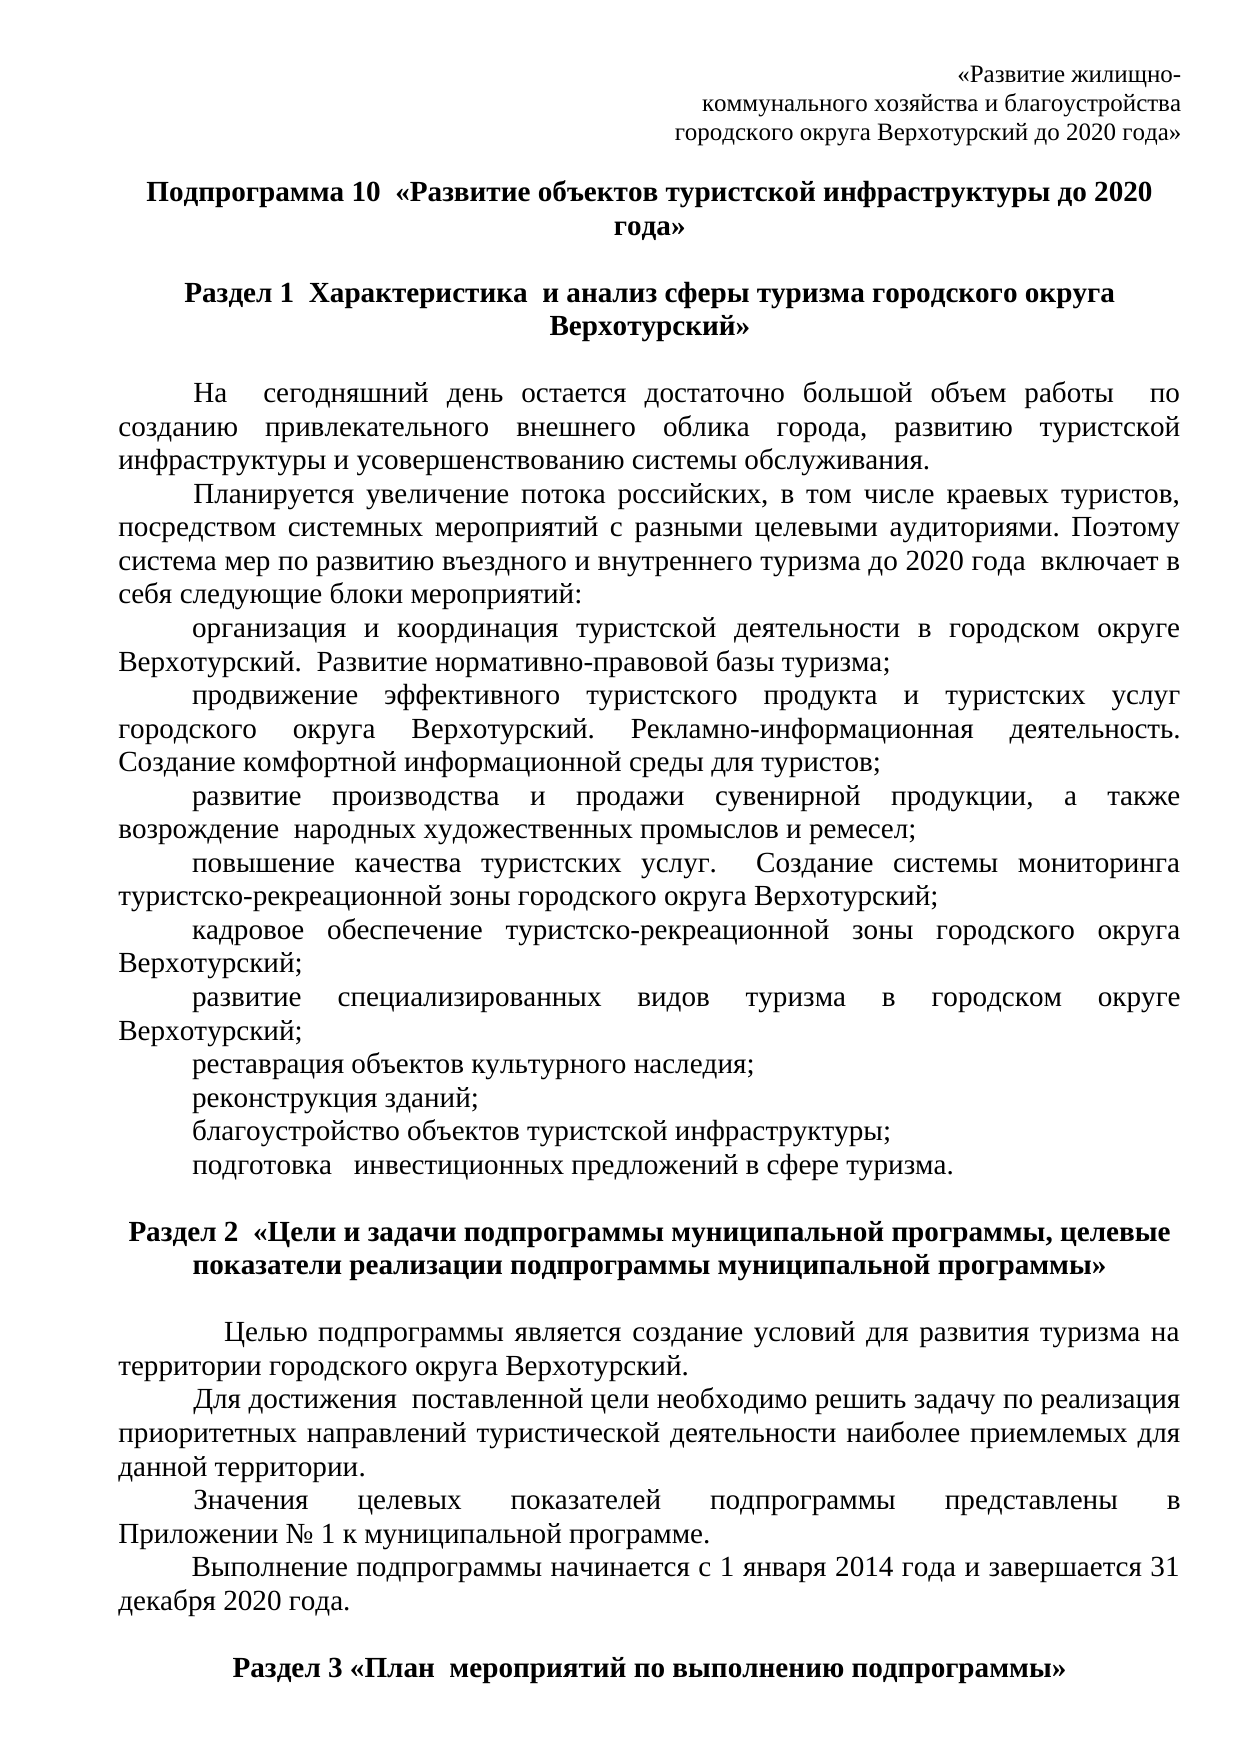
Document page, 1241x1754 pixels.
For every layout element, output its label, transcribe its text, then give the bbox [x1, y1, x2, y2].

text развитие производства и продажи сувенирной продукции, а также возрождение народных художественных промыслов и ремесел; [118, 778, 1181, 845]
text Для достижения поставленной цели необходимо решить задачу по реализация приоритетных направлений туристической деятельности наиболее приемлемых для данной территории. [118, 1382, 1181, 1482]
text продвижение эффективного туристского продукта и туристских услуг городского округа Верхотурский. Рекламно-информационная деятельность. Создание комфортной информационной среды для туристов; [118, 677, 1181, 778]
text кадровое обеспечение туристско-рекреационной зоны городского округа Верхотурский; [118, 912, 1181, 979]
text коммунального хозяйства и благоустройства [118, 88, 1181, 117]
text реконструкция зданий; [118, 1080, 1181, 1113]
text развитие специализированных видов туризма в городском округе Верхотурский; [118, 979, 1181, 1046]
text Подпрограмма 10 «Развитие объектов туристской инфраструктуры до 2020 года» [118, 174, 1181, 241]
text «Развитие жилищно- [118, 59, 1181, 88]
text Целью подпрограммы является создание условий для развития туризма на территории городского округа Верхотурский. [118, 1314, 1181, 1382]
text Выполнение подпрограммы начинается с 1 января 2014 года и завершается 31 декабря 2020 года. [118, 1549, 1181, 1616]
text благоустройство объектов туристской инфраструктуры; [118, 1113, 1181, 1147]
text Планируется увеличение потока российских, в том числе краевых туристов, посредством системных мероприятий с разными целевыми аудиториями. Поэтому система мер по развитию въездного и внутреннего туризма до 2020 года включает в себя следующие блоки мероприятий: [118, 476, 1181, 610]
text реставрация объектов культурного наследия; [118, 1046, 1181, 1080]
text Раздел 1 Характеристика и анализ сферы туризма городского округа Верхотурский» [118, 275, 1181, 342]
text На сегодняшний день остается достаточно большой объем работы по созданию привлекательного внешнего облика города, развитию туристской инфраструктуры и усовершенствованию системы обслуживания. [118, 375, 1181, 476]
text повышение качества туристских услуг. Создание системы мониторинга туристско-рекреационной зоны городского округа Верхотурский; [118, 845, 1181, 912]
text организация и координация туристской деятельности в городском округе Верхотурский. Развитие нормативно-правовой базы туризма; [118, 610, 1181, 677]
text подготовка инвестиционных предложений в сфере туризма. [118, 1147, 1181, 1180]
text Значения целевых показателей подпрограммы представлены в Приложении № 1 к муниципальной программе. [118, 1482, 1181, 1549]
text Раздел 2 «Цели и задачи подпрограммы муниципальной программы, целевые показатели реализации подпрограммы муниципальной программы» [118, 1214, 1181, 1281]
text городского округа Верхотурский до 2020 года» [118, 117, 1181, 145]
text Раздел 3 «План мероприятий по выполнению подпрограммы» [118, 1650, 1181, 1683]
